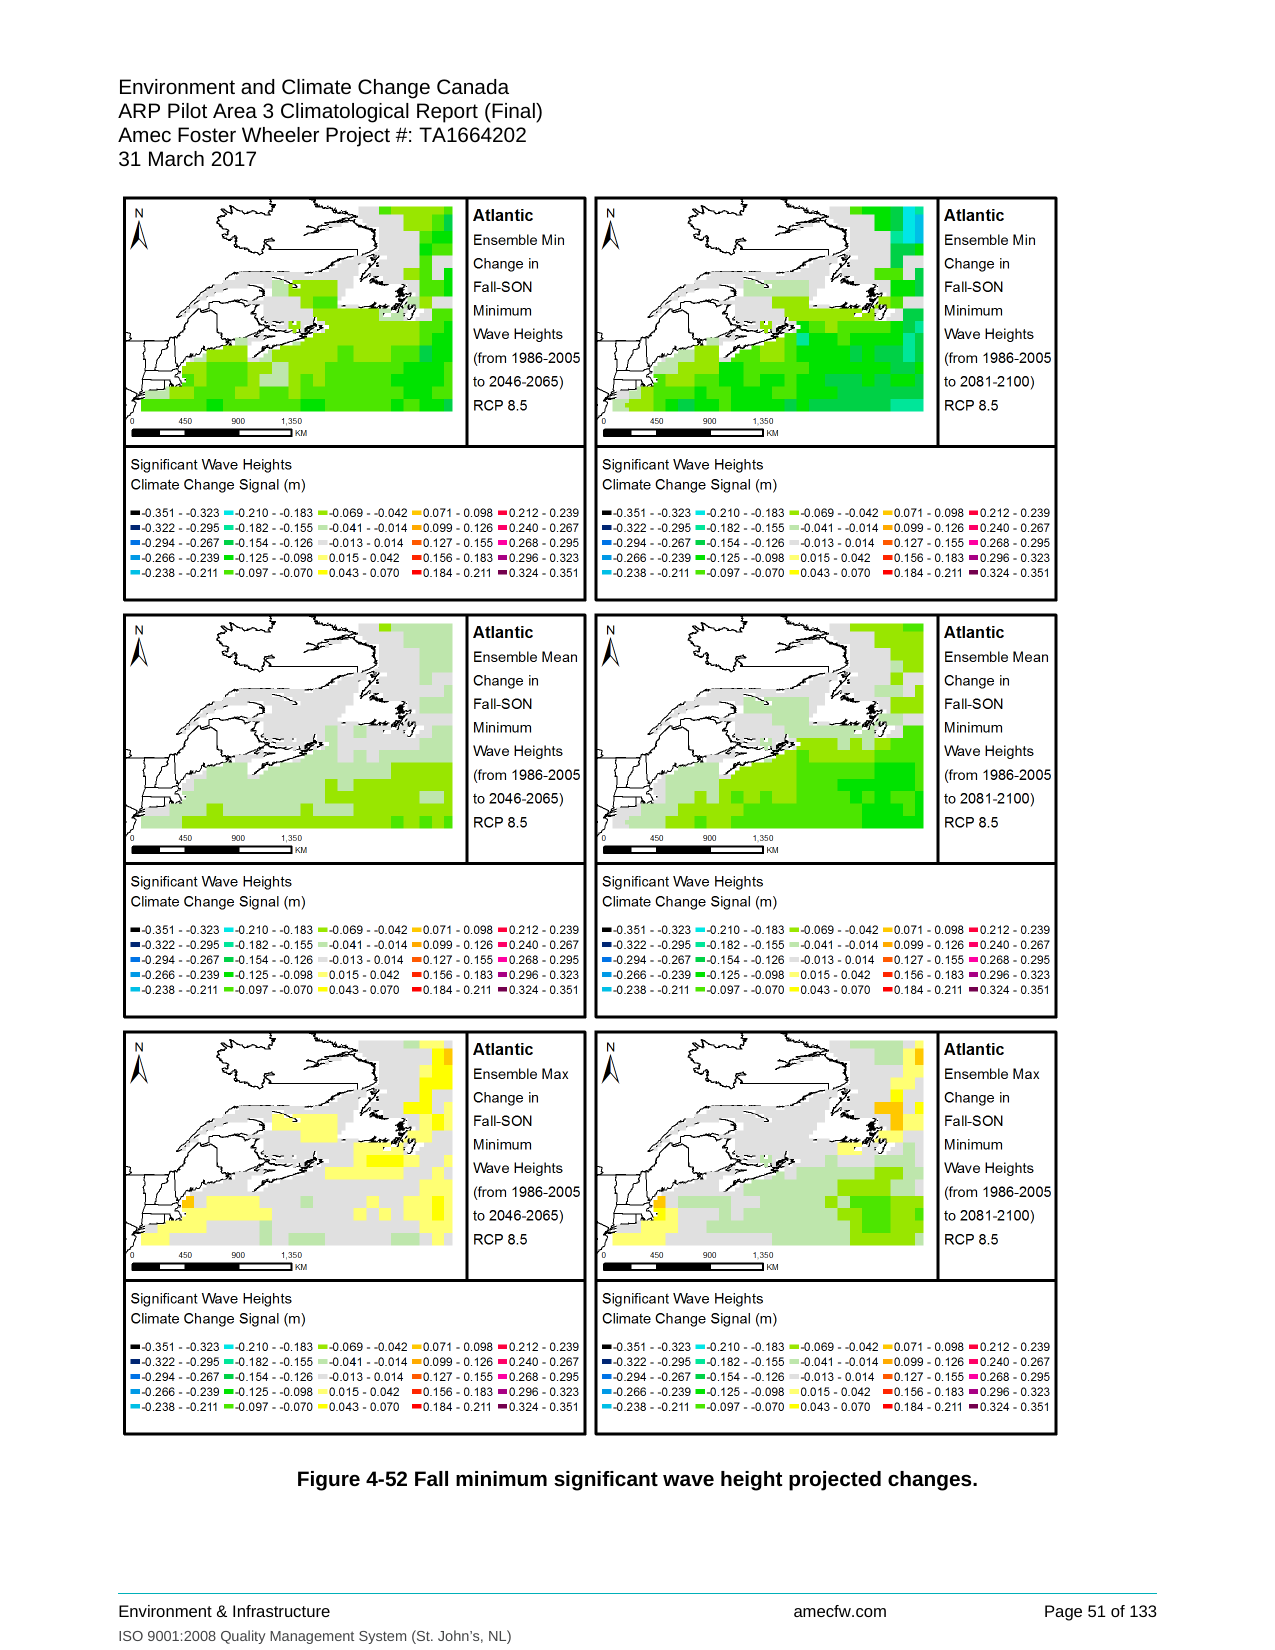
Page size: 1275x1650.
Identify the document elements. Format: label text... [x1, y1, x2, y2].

picture [118, 608, 1062, 1023]
picture [118, 1025, 1062, 1440]
picture [118, 192, 1062, 606]
